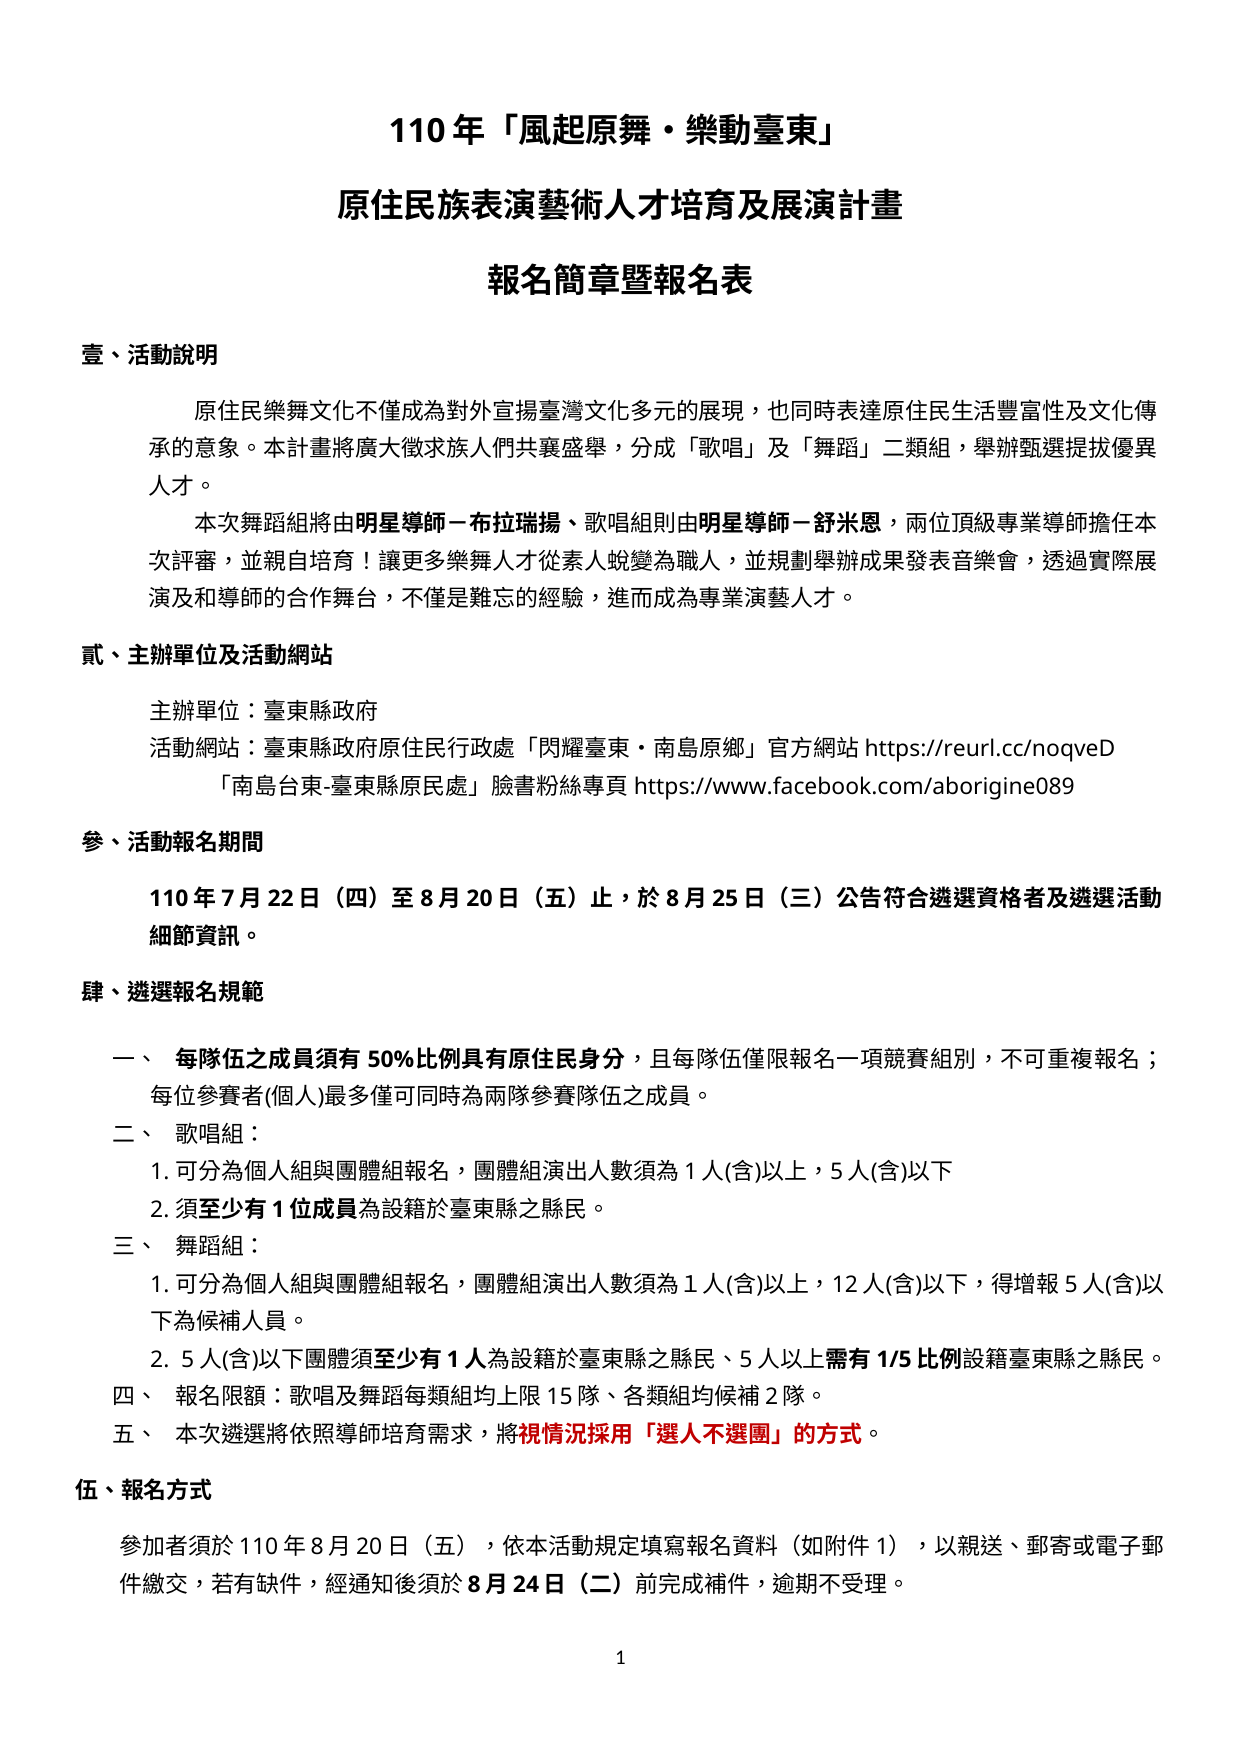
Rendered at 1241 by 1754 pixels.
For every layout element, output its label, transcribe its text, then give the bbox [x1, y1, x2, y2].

list 原住民樂舞文化不僅成為對外宣揚臺灣文化多元的展現，也同時表達原住民生活豐富性及文化傳承的意象。本計畫將廣大徵求族人們共襄盛舉，分成「歌唱」及「舞蹈」二類組，舉辦甄選提拔優異人才。 [149, 391, 1165, 503]
text 主辦單位：臺東縣政府 [149, 691, 1165, 728]
list 報名限額：歌唱及舞蹈每類組均上限15隊、各類組均候補2隊。 [112, 1464, 1165, 1501]
text 參、活動報名期間 [81, 822, 1165, 859]
list 本次舞蹈組將由明星導師－布拉瑞揚、歌唱組則由明星導師－舒米恩，兩位頂級專業導師擔任本次評審，並親自培育！讓更多樂舞人才從素人蛻變為職人，並規劃舉辦成果發表音樂會，透過實際展演及和導師的合作舞台，不僅是難忘的經驗，進而成為專業演藝人才。 [149, 503, 1165, 616]
list 舞蹈組： 1. 可分為個人組與團體組報名，團體組演出人數須為１人(含)以上，12人(含)以下，得增報5人(含)以下為候補人員。 2. 5人(含)以下團體須至少有1人為設籍於臺東縣之縣民、5人以上需有1/5比例設籍臺東縣之縣民。 [112, 1284, 1165, 1434]
list 歌唱組： 1. 可分為個人組與團體組報名，團體組演出人數須為1人(含)以上，5人(含)以下 2. 須至少有1位成員為設籍於臺東縣之縣民。 [112, 1143, 1165, 1255]
text 肆、遴選報名規範 [81, 972, 1165, 1009]
list 本次遴選將依照導師培育需求，將視情況採用「選人不選團」的方式。 [112, 1530, 1165, 1568]
text 壹、活動說明 [81, 334, 1165, 372]
text 110年7月22日（四）至8月20日（五）止，於8月25日（三）公告符合遴選資格者及遴選活動細節資訊。 [149, 878, 1165, 953]
text 貳、主辦單位及活動網站 [81, 634, 1165, 672]
text 伍、報名方式 [75, 1587, 1165, 1624]
text 原住民族表演藝術人才培育及展演計畫 [75, 166, 1165, 241]
text 110年「風起原舞‧樂動臺東」 [75, 91, 1165, 166]
text 活動網站：臺東縣政府原住民行政處「閃耀臺東‧南島原鄉」官方網站 https://reurl.cc/noqveD [149, 728, 1165, 766]
text 「南島台東-臺東縣原民處」臉書粉絲專頁 https://www.facebook.com/aborigine089 [149, 766, 1165, 803]
text 報名簡章暨報名表 [75, 241, 1165, 316]
list 每隊伍之成員須有50%比例具有原住民身分，且每隊伍僅限報名一項競賽組別，不可重複報名；每位參賽者(個人)最多僅可同時為兩隊參賽隊伍之成員。 [112, 1039, 1165, 1114]
